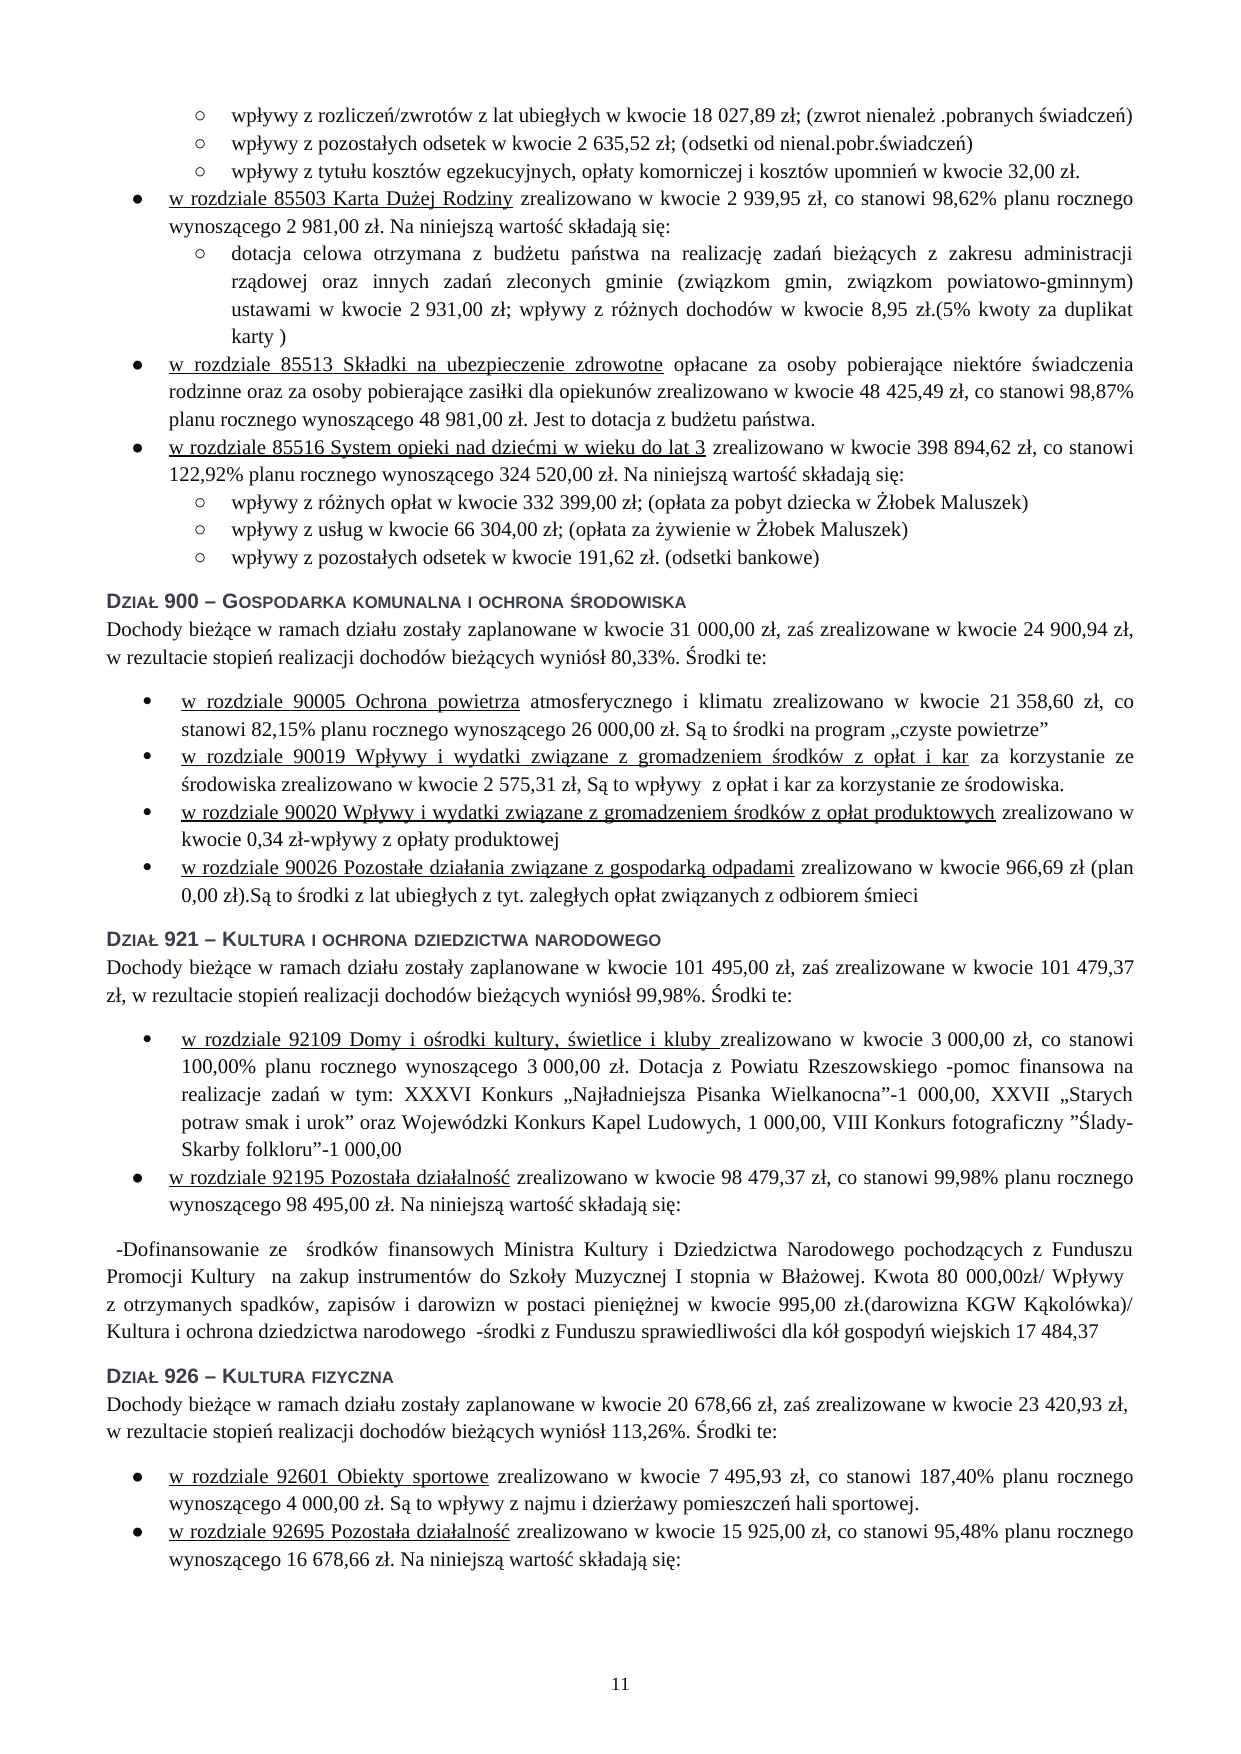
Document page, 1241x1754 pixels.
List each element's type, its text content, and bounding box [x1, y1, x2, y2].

list w rozdziale 92695 Pozostała działalność zrealizowano w kwocie 15 925,00 zł, co stanowi 95,48% planu rocznego wynoszącego 16 678,66 zł. Na niniejszą wartość składają się: [131, 1519, 1134, 1571]
list wpływy z pozostałych odsetek w kwocie 2 635,52 zł; (odsetki od nienal.pobr.świadczeń) [194, 131, 1134, 155]
list w rozdziale 92601 Obiekty sportowe zrealizowano w kwocie 7 495,93 zł, co stanowi 187,40% planu rocznego wynoszącego 4 000,00 zł. Są to wpływy z najmu i dzierżawy pomieszczeń hali sportowej. [131, 1464, 1134, 1515]
subtitle Dział 926 – Kultura fizyczna [106, 1364, 1134, 1388]
subtitle Dział 921 – Kultura i ochrona dziedzictwa narodowego [106, 927, 1134, 951]
text Dochody bieżące w ramach działu zostały zaplanowane w kwocie 31 000,00 zł, zaś zrealizowane w kwocie 24 900,94 zł, w rezultacie stopień realizacji dochodów bieżących wyniósł 80,33%. Środki te: [106, 617, 1134, 669]
list wpływy z pozostałych odsetek w kwocie 191,62 zł. (odsetki bankowe) [194, 545, 1134, 569]
subtitle Dział 900 – Gospodarka komunalna i ochrona środowiska [106, 589, 1134, 613]
list w rozdziale 90005 Ochrona powietrza atmosferycznego i klimatu zrealizowano w kwocie 21 358,60 zł, co stanowi 82,15% planu rocznego wynoszącego 26 000,00 zł. Są to środki na program „czyste powietrze” [144, 689, 1134, 741]
list w rozdziale 85503 Karta Dużej Rodziny zrealizowano w kwocie 2 939,95 zł, co stanowi 98,62% planu rocznego wynoszącego 2 981,00 zł. Na niniejszą wartość składają się: [131, 186, 1134, 238]
list w rozdziale 85513 Składki na ubezpieczenie zdrowotne opłacane za osoby pobierające niektóre świadczenia rodzinne oraz za osoby pobierające zasiłki dla opiekunów zrealizowano w kwocie 48 425,49 zł, co stanowi 98,87% planu rocznego wynoszącego 48 981,00 zł. Jest to dotacja z budżetu państwa. [131, 352, 1134, 431]
list wpływy z tytułu kosztów egzekucyjnych, opłaty komorniczej i kosztów upomnień w kwocie 32,00 zł. [194, 158, 1134, 183]
text Dochody bieżące w ramach działu zostały zaplanowane w kwocie 101 495,00 zł, zaś zrealizowane w kwocie 101 479,37 zł, w rezultacie stopień realizacji dochodów bieżących wyniósł 99,98%. Środki te: [106, 955, 1134, 1007]
list wpływy z usług w kwocie 66 304,00 zł; (opłata za żywienie w Żłobek Maluszek) [194, 517, 1134, 541]
list dotacja celowa otrzymana z budżetu państwa na realizację zadań bieżących z zakresu administracji rządowej oraz innych zadań zleconych gminie (związkom gmin, związkom powiatowo-gminnym) ustawami w kwocie 2 931,00 zł; wpływy z różnych dochodów w kwocie 8,95 zł.(5% kwoty za duplikat karty ) [194, 241, 1134, 348]
list wpływy z różnych opłat w kwocie 332 399,00 zł; (opłata za pobyt dziecka w Żłobek Maluszek) [194, 490, 1134, 514]
list w rozdziale 90019 Wpływy i wydatki związane z gromadzeniem środków z opłat i kar za korzystanie ze środowiska zrealizowano w kwocie 2 575,31 zł, Są to wpływy z opłat i kar za korzystanie ze środowiska. [144, 744, 1134, 796]
text Dochody bieżące w ramach działu zostały zaplanowane w kwocie 20 678,66 zł, zaś zrealizowane w kwocie 23 420,93 zł, w rezultacie stopień realizacji dochodów bieżących wyniósł 113,26%. Środki te: [106, 1392, 1134, 1443]
text -Dofinansowanie ze środków finansowych Ministra Kultury i Dziedzictwa Narodowego pochodzących z Funduszu Promocji Kultury na zakup instrumentów do Szkoły Muzycznej I stopnia w Błażowej. Kwota 80 000,00zł/ Wpływy z otrzymanych spadków, zapisów i darowizn w postaci pieniężnej w kwocie 995,00 zł.(darowizna KGW Kąkolówka)/ Kultura i ochrona dziedzictwa narodowego -środki z Funduszu sprawiedliwości dla kół gospodyń wiejskich 17 484,37 [106, 1237, 1134, 1343]
list w rozdziale 92109 Domy i ośrodki kultury, świetlice i kluby zrealizowano w kwocie 3 000,00 zł, co stanowi 100,00% planu rocznego wynoszącego 3 000,00 zł. Dotacja z Powiatu Rzeszowskiego -pomoc finansowa na realizacje zadań w tym: XXXVI Konkurs „Najładniejsza Pisanka Wielkanocna”-1 000,00, XXVII „Starych potraw smak i urok” oraz Wojewódzki Konkurs Kapel Ludowych, 1 000,00, VIII Konkurs fotograficzny ”Ślady-Skarby folkloru”-1 000,00 [144, 1027, 1134, 1161]
list w rozdziale 90020 Wpływy i wydatki związane z gromadzeniem środków z opłat produktowych zrealizowano w kwocie 0,34 zł-wpływy z opłaty produktowej [144, 800, 1134, 851]
list w rozdziale 90026 Pozostałe działania związane z gospodarką odpadami zrealizowano w kwocie 966,69 zł (plan 0,00 zł).Są to środki z lat ubiegłych z tyt. zaległych opłat związanych z odbiorem śmieci [144, 855, 1134, 907]
list w rozdziale 92195 Pozostała działalność zrealizowano w kwocie 98 479,37 zł, co stanowi 99,98% planu rocznego wynoszącego 98 495,00 zł. Na niniejszą wartość składają się: [131, 1165, 1134, 1216]
list w rozdziale 85516 System opieki nad dziećmi w wieku do lat 3 zrealizowano w kwocie 398 894,62 zł, co stanowi 122,92% planu rocznego wynoszącego 324 520,00 zł. Na niniejszą wartość składają się: [131, 434, 1134, 486]
list wpływy z rozliczeń/zwrotów z lat ubiegłych w kwocie 18 027,89 zł; (zwrot nienależ .pobranych świadczeń) [194, 103, 1134, 127]
